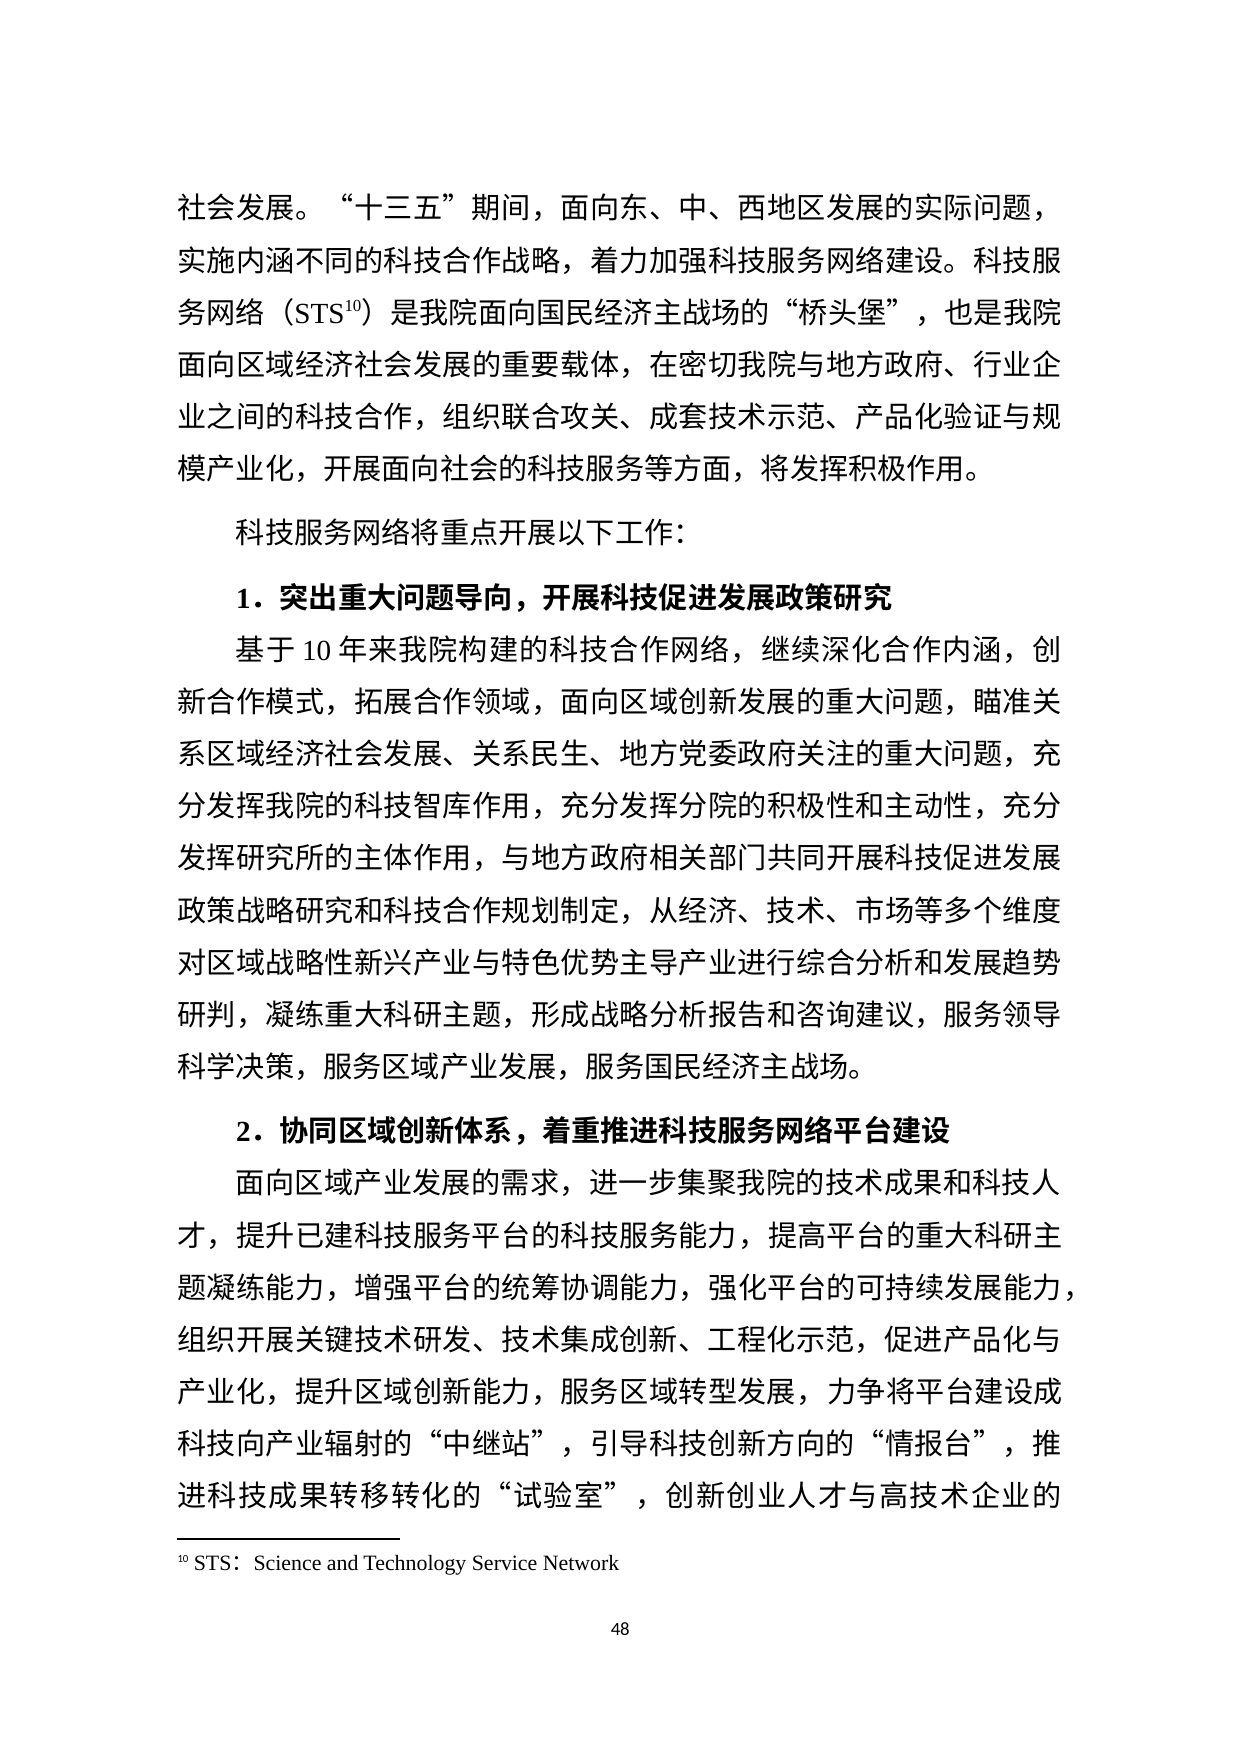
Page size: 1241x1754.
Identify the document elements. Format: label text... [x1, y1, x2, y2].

subtitle 1．突出重大问题导向，开展科技促进发展政策研究 [177, 567, 1063, 619]
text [177, 1152, 1063, 1517]
text 基于10年来我院构建的科技合作网络，继续深化合作内涵，创新合作模式，拓展合作领域，面向区域创新发展的重大问题，瞄准关系区域经济社会发展、关系民生、地方党委政府关注的重大问题，充分发挥我院的科技智库作用，充分发挥分院的积极性和主动性，充分发挥研究所的主体作用，与地方政府相关部门共同开展科技促进发展政策战略研究和科技合作规划制定，从经济、技术、市场等多个维度对区域战略性新兴产业与特色优势主导产业进行综合分析和发展趋势研判，凝练重大科研主题，形成战略分析报告和咨询建议，服务领导科学决策，服务区域产业发展，服务国民经济主战场。 [177, 619, 1063, 1088]
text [177, 177, 1063, 490]
list 科技服务网络将重点开展以下工作： [177, 502, 1063, 554]
subtitle 2．协同区域创新体系，着重推进科技服务网络平台建设 [177, 1100, 1063, 1152]
